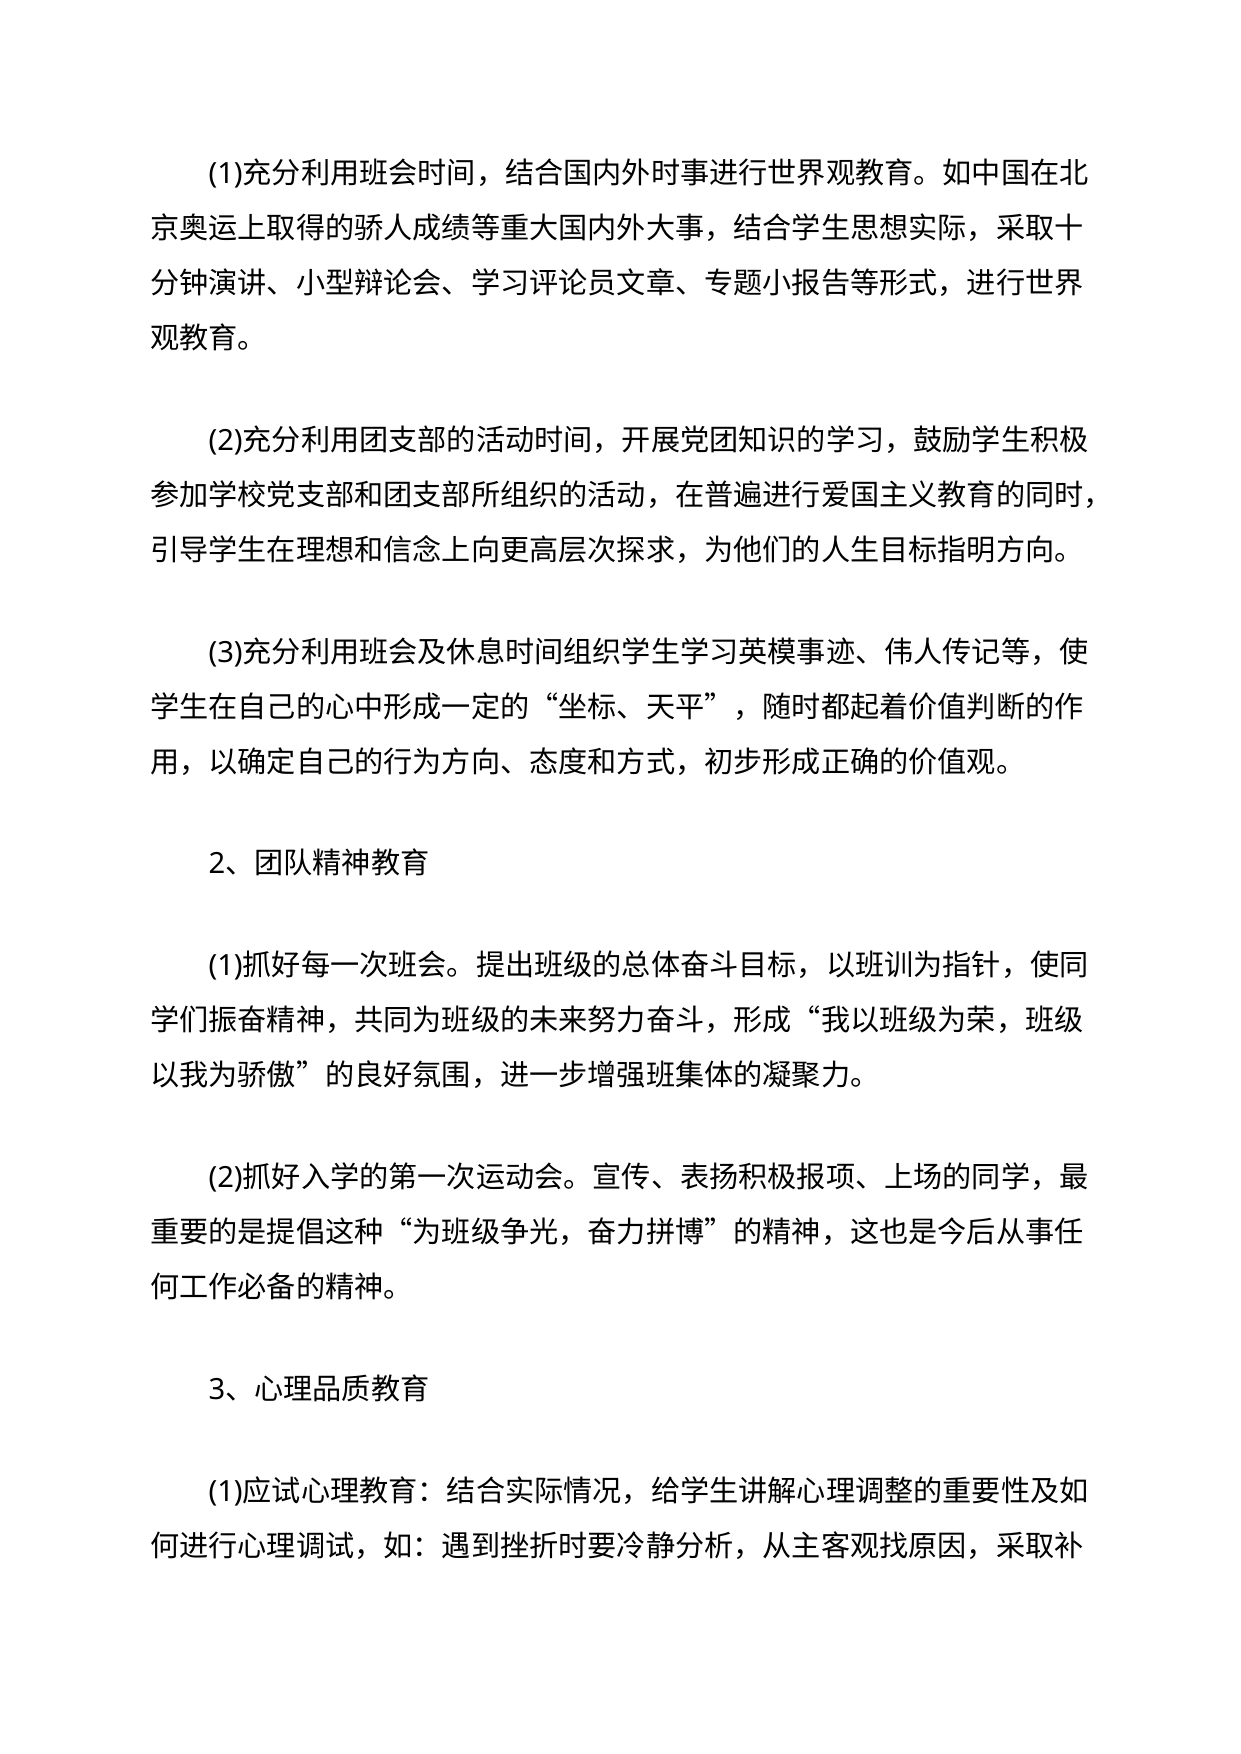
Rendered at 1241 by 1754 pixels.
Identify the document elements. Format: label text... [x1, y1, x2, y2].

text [150, 1467, 1090, 1564]
text 2、团队精神教育 [150, 840, 1090, 882]
text (1)抓好每一次班会。提出班级的总体奋斗目标，以班训为指针，使同学们振奋精神，共同为班级的未来努力奋斗，形成“我以班级为荣，班级以我为骄傲”的良好氛围，进一步增强班集体的凝聚力。 [150, 942, 1090, 1094]
text (2)充分利用团支部的活动时间，开展党团知识的学习，鼓励学生积极参加学校党支部和团支部所组织的活动，在普遍进行爱国主义教育的同时，引导学生在理想和信念上向更高层次探求，为他们的人生目标指明方向。 [150, 417, 1090, 569]
text (2)抓好入学的第一次运动会。宣传、表扬积极报项、上场的同学，最重要的是提倡这种“为班级争光，奋力拼博”的精神，这也是今后从事任何工作必备的精神。 [150, 1153, 1090, 1306]
text (1)充分利用班会时间，结合国内外时事进行世界观教育。如中国在北京奥运上取得的骄人成绩等重大国内外大事，结合学生思想实际，采取十分钟演讲、小型辩论会、学习评论员文章、专题小报告等形式，进行世界观教育。 [150, 150, 1090, 357]
text (3)充分利用班会及休息时间组织学生学习英模事迹、伟人传记等，使学生在自己的心中形成一定的“坐标、天平”，随时都起着价值判断的作用，以确定自己的行为方向、态度和方式，初步形成正确的价值观。 [150, 628, 1090, 780]
text 3、心理品质教育 [150, 1365, 1090, 1408]
